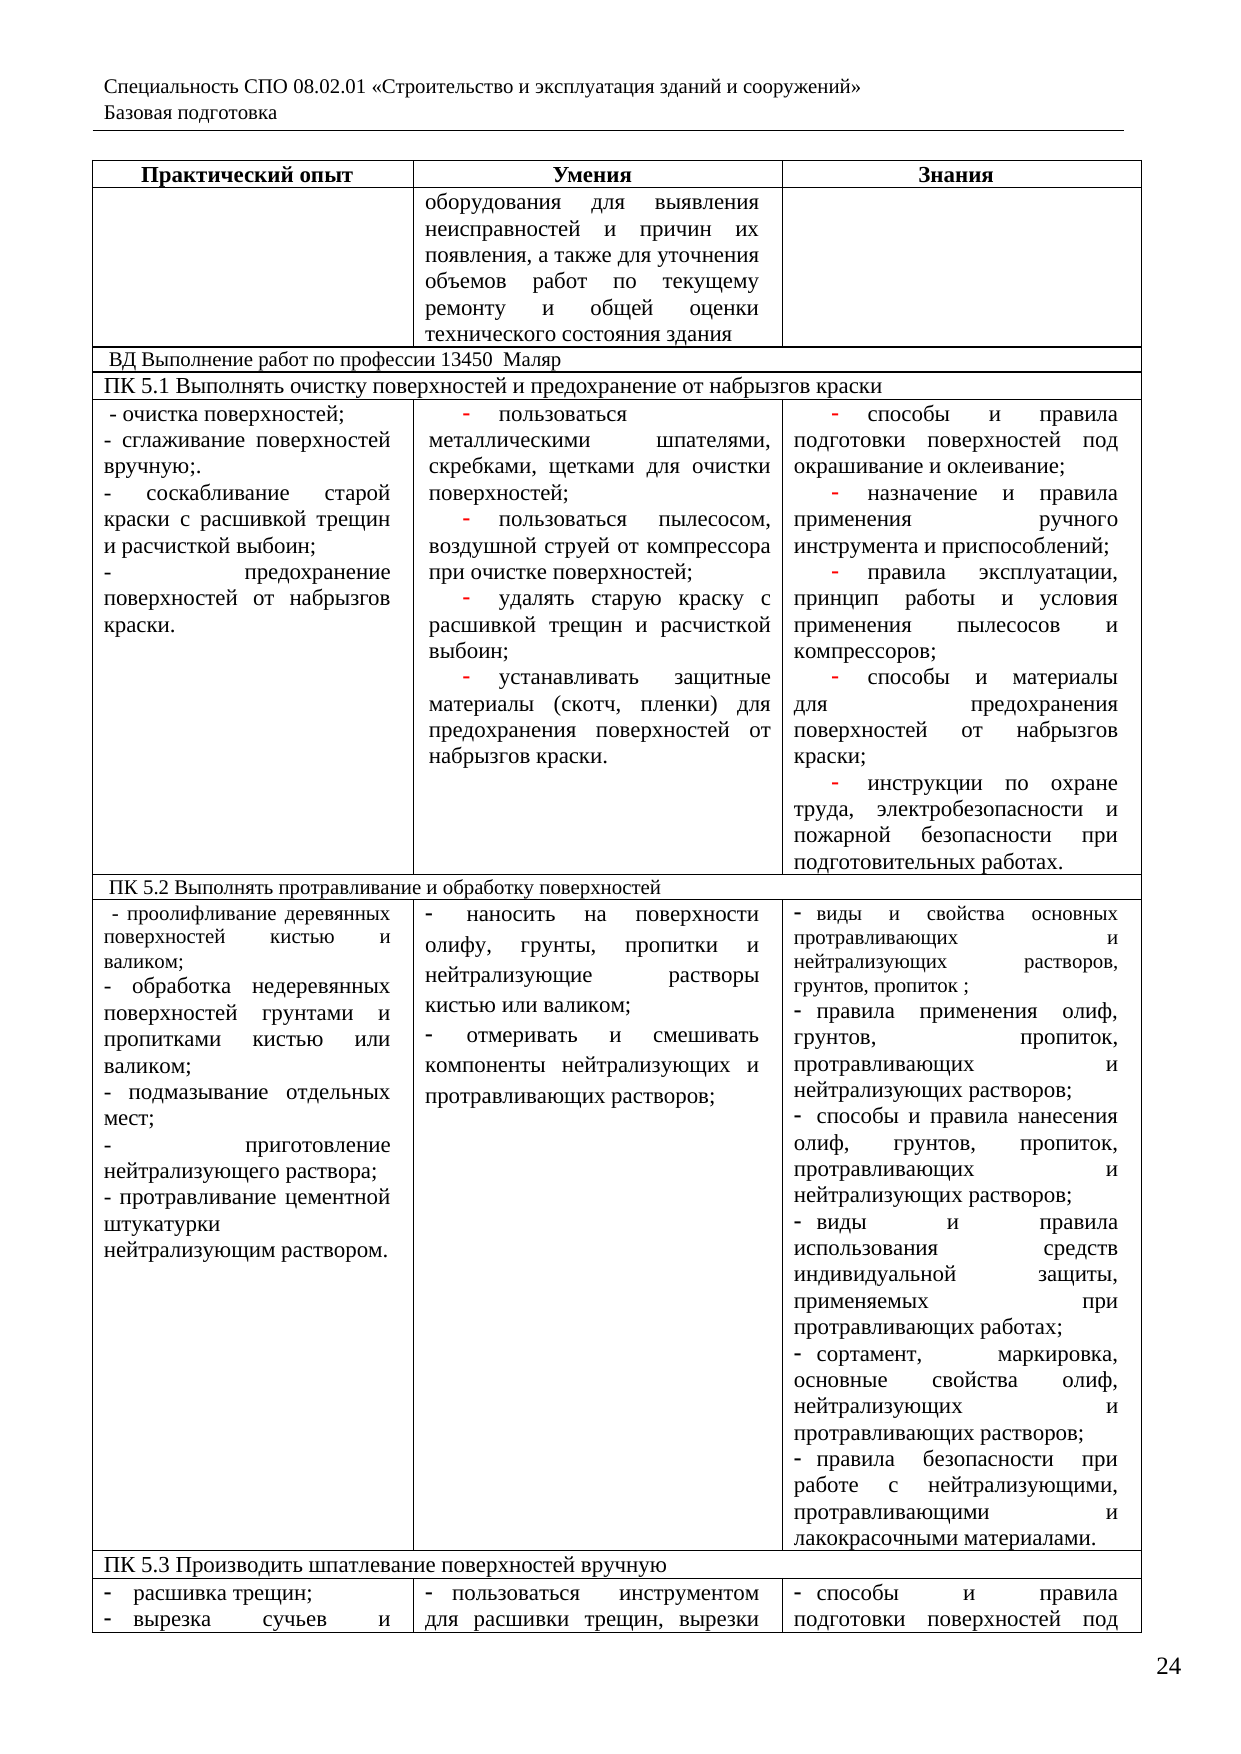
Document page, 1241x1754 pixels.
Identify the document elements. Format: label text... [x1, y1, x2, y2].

table_cell ПК 5.3 Производить шпатлевание поверхностей вручную [93, 1551, 1141, 1578]
table_cell - очистка поверхностей; - сглаживание поверхностей вручную;. - соскабливание старой краски с расшивкой трещин и расчисткой выбоин; - предохранение поверхностей от набрызгов краски. [93, 400, 413, 874]
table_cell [93, 1579, 413, 1632]
table_cell пользоваться металлическими шпателями, скребками, щетками для очистки поверхностей; пользоваться пылесосом, воздушной струей от компрессора при очистке поверхностей; удалять старую краску с расшивкой трещин и расчисткой выбоин; устанавливать защитные материалы (скотч, пленки) для предохранения поверхностей от набрызгов краски. [414, 400, 782, 874]
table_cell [783, 1579, 1141, 1632]
table_header Умения [414, 161, 782, 187]
table_cell - проолифливание деревянных поверхностей кистью и валиком; - обработка недеревянных поверхностей грунтами и пропитками кистью или валиком; - подмазывание отдельных мест; - приготовление нейтрализующего раствора; - протравливание цементной штукатурки нейтрализующим раствором. [93, 900, 413, 1550]
table_cell виды и свойства основных протравливающих и нейтрализующих растворов, грунтов, пропиток ; правила применения олиф, грунтов, пропиток, протравливающих и нейтрализующих растворов; способы и правила нанесения олиф, грунтов, пропиток, протравливающих и нейтрализующих растворов; виды и правила использования средств индивидуальной защиты, применяемых при протравливающих работах; сортамент, маркировка, основные свойства олиф, нейтрализующих и протравливающих растворов; правила безопасности при работе с нейтрализующими, протравливающими и лакокрасочными материалами. [783, 900, 1141, 1550]
table_cell ВД Выполнение работ по профессии 13450 Маляр [93, 348, 1141, 371]
table_cell наносить на поверхности олифу, грунты, пропитки и нейтрализующие растворы кистью или валиком; отмеривать и смешивать компоненты нейтрализующих и протравливающих растворов; [414, 900, 782, 1550]
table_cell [414, 188, 782, 346]
table_header Знания [783, 161, 1141, 187]
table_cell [93, 188, 413, 346]
table_cell ПК 5.1 Выполнять очистку поверхностей и предохранение от набрызгов краски [93, 373, 1141, 399]
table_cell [414, 1579, 782, 1632]
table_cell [783, 188, 1141, 346]
table_header Практический опыт [93, 161, 413, 187]
table_cell ПК 5.2 Выполнять протравливание и обработку поверхностей [93, 875, 1141, 899]
table_cell способы и правила подготовки поверхностей под окрашивание и оклеивание; назначение и правила применения ручного инструмента и приспособлений; правила эксплуатации, принцип работы и условия применения пылесосов и компрессоров; способы и материалы для предохранения поверхностей от набрызгов краски; инструкции по охране труда, электробезопасности и пожарной безопасности при подготовительных работах. [783, 400, 1141, 874]
